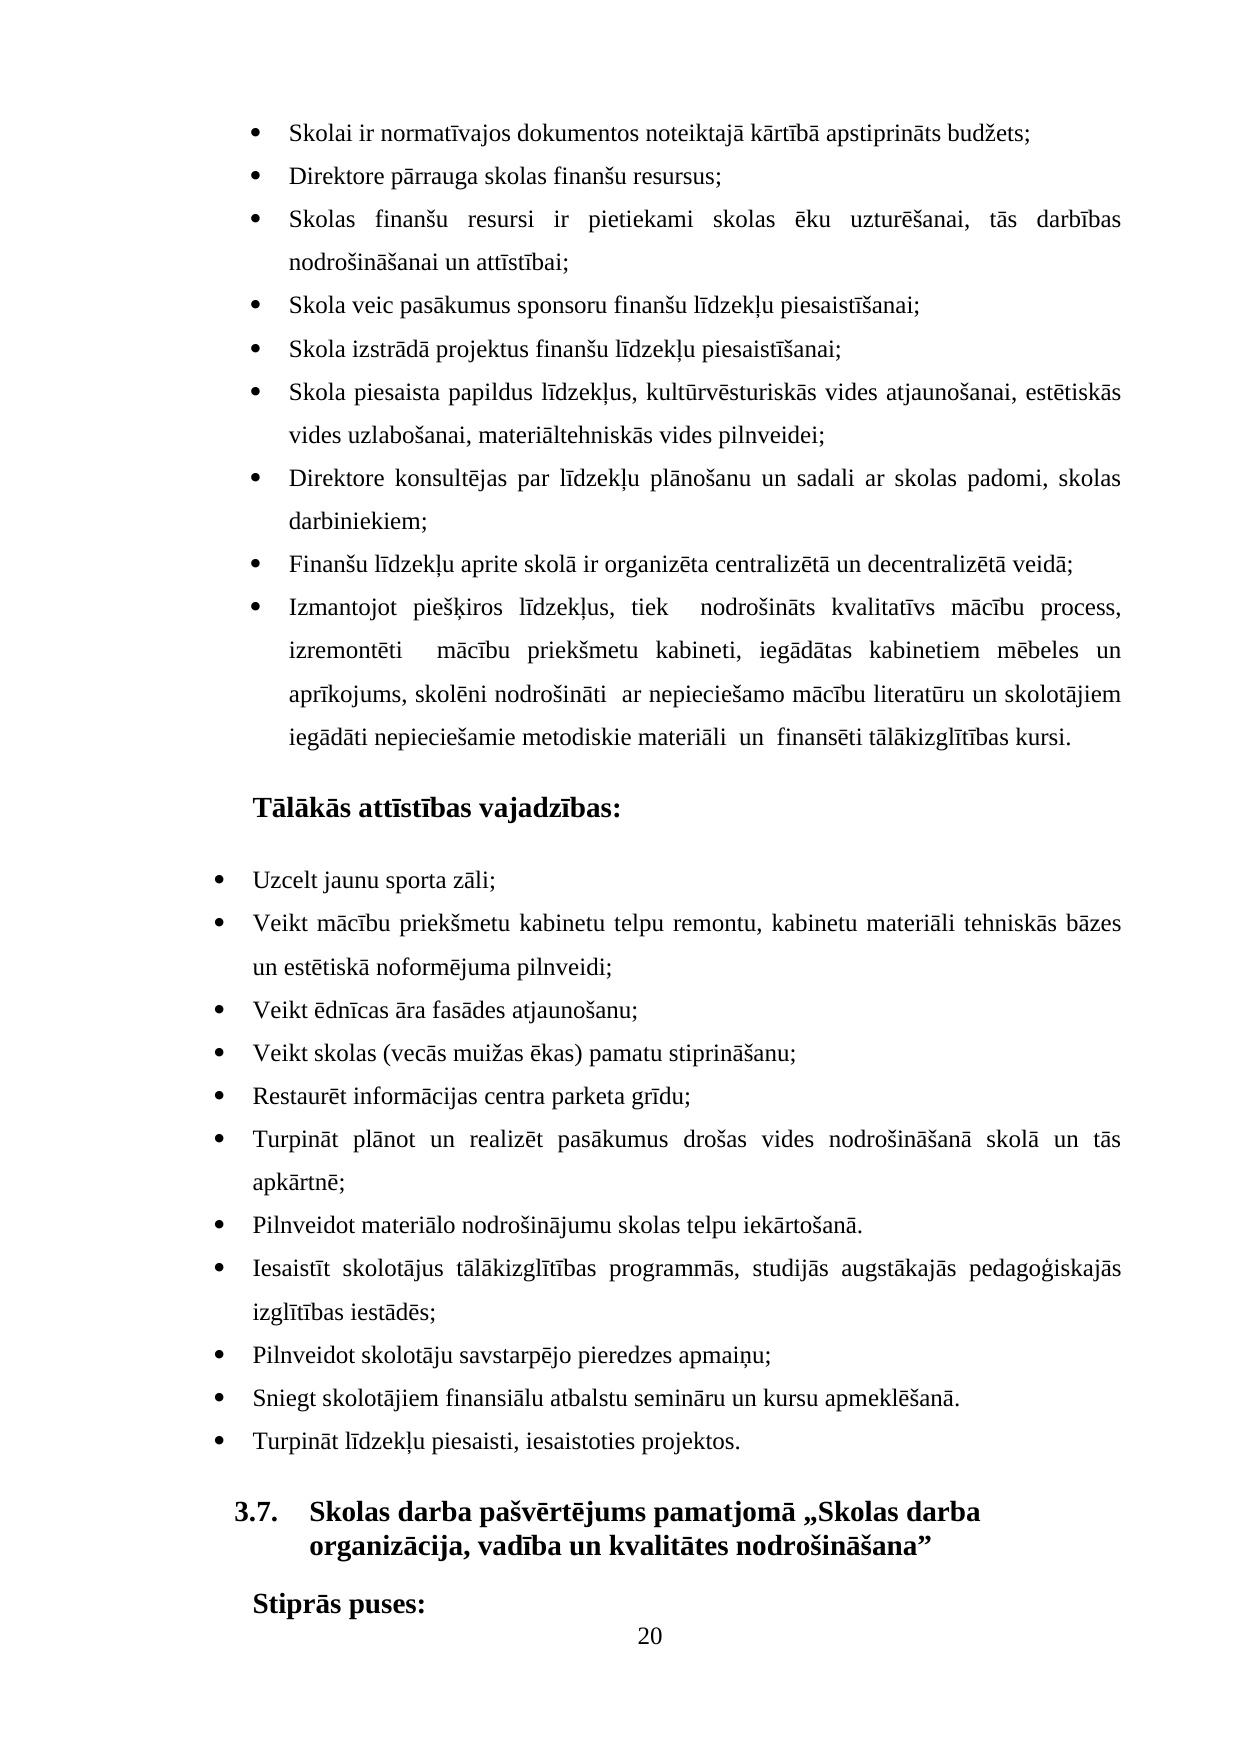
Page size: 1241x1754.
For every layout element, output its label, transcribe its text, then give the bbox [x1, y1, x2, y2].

text Stiprās puses: [177, 1586, 1122, 1620]
list Skola piesaista papildus līdzekļus, kultūrvēsturiskās vides atjaunošanai, estētiskās vides uzlabošanai, materiāltehniskās vides pilnveidei; [251, 377, 1122, 449]
list Skola veic pasākumus sponsoru finanšu līdzekļu piesaistīšanai; [251, 291, 1122, 319]
list Izmantojot piešķiros līdzekļus, tiek nodrošināts kvalitatīvs mācību process, izremontēti mācību priekšmetu kabineti, iegādātas kabinetiem mēbeles un aprīkojums, skolēni nodrošināti ar nepieciešamo mācību literatūru un skolotājiem iegādāti nepieciešamie metodiskie materiāli un finansēti tālākizglītības kursi. [251, 592, 1122, 751]
text Skolas darba pašvērtējums pamatjomā „Skolas darba organizācija, vadība un kvalitātes nodrošināšana” [234, 1494, 1122, 1561]
list Skolas finanšu resursi ir pietiekami skolas ēku uzturēšanai, tās darbības nodrošināšanai un attīstībai; [251, 204, 1122, 276]
list Turpināt plānot un realizēt pasākumus drošas vides nodrošināšanā skolā un tās apkārtnē; [215, 1124, 1122, 1196]
list Direktore konsultējas par līdzekļu plānošanu un sadali ar skolas padomi, skolas darbiniekiem; [251, 463, 1122, 535]
list Uzcelt jaunu sporta zāli; [215, 865, 1122, 894]
list Pilnveidot skolotāju savstarpējo pieredzes apmaiņu; [215, 1340, 1122, 1368]
list Veikt ēdnīcas āra fasādes atjaunošanu; [215, 995, 1122, 1023]
list Skolai ir normatīvajos dokumentos noteiktajā kārtībā apstiprināts budžets; [251, 118, 1122, 147]
list Pilnveidot materiālo nodrošinājumu skolas telpu iekārtošanā. [215, 1210, 1122, 1239]
list Skola izstrādā projektus finanšu līdzekļu piesaistīšanai; [251, 334, 1122, 362]
list Veikt mācību priekšmetu kabinetu telpu remontu, kabinetu materiāli tehniskās bāzes un estētiskā noformējuma pilnveidi; [215, 908, 1122, 980]
list Veikt skolas (vecās muižas ēkas) pamatu stiprināšanu; [215, 1038, 1122, 1067]
list Sniegt skolotājiem finansiālu atbalstu semināru un kursu apmeklēšanā. [215, 1383, 1122, 1412]
list Restaurēt informācijas centra parketa grīdu; [215, 1081, 1122, 1110]
list Direktore pārrauga skolas finanšu resursus; [251, 161, 1122, 190]
list Finanšu līdzekļu aprite skolā ir organizēta centralizētā un decentralizētā veidā; [251, 549, 1122, 578]
list Turpināt līdzekļu piesaisti, iesaistoties projektos. [215, 1426, 1122, 1455]
text Tālākās attīstības vajadzības: [177, 790, 1122, 823]
list Iesaistīt skolotājus tālākizglītības programmās, studijās augstākajās pedagoģiskajās izglītības iestādēs; [215, 1253, 1122, 1325]
